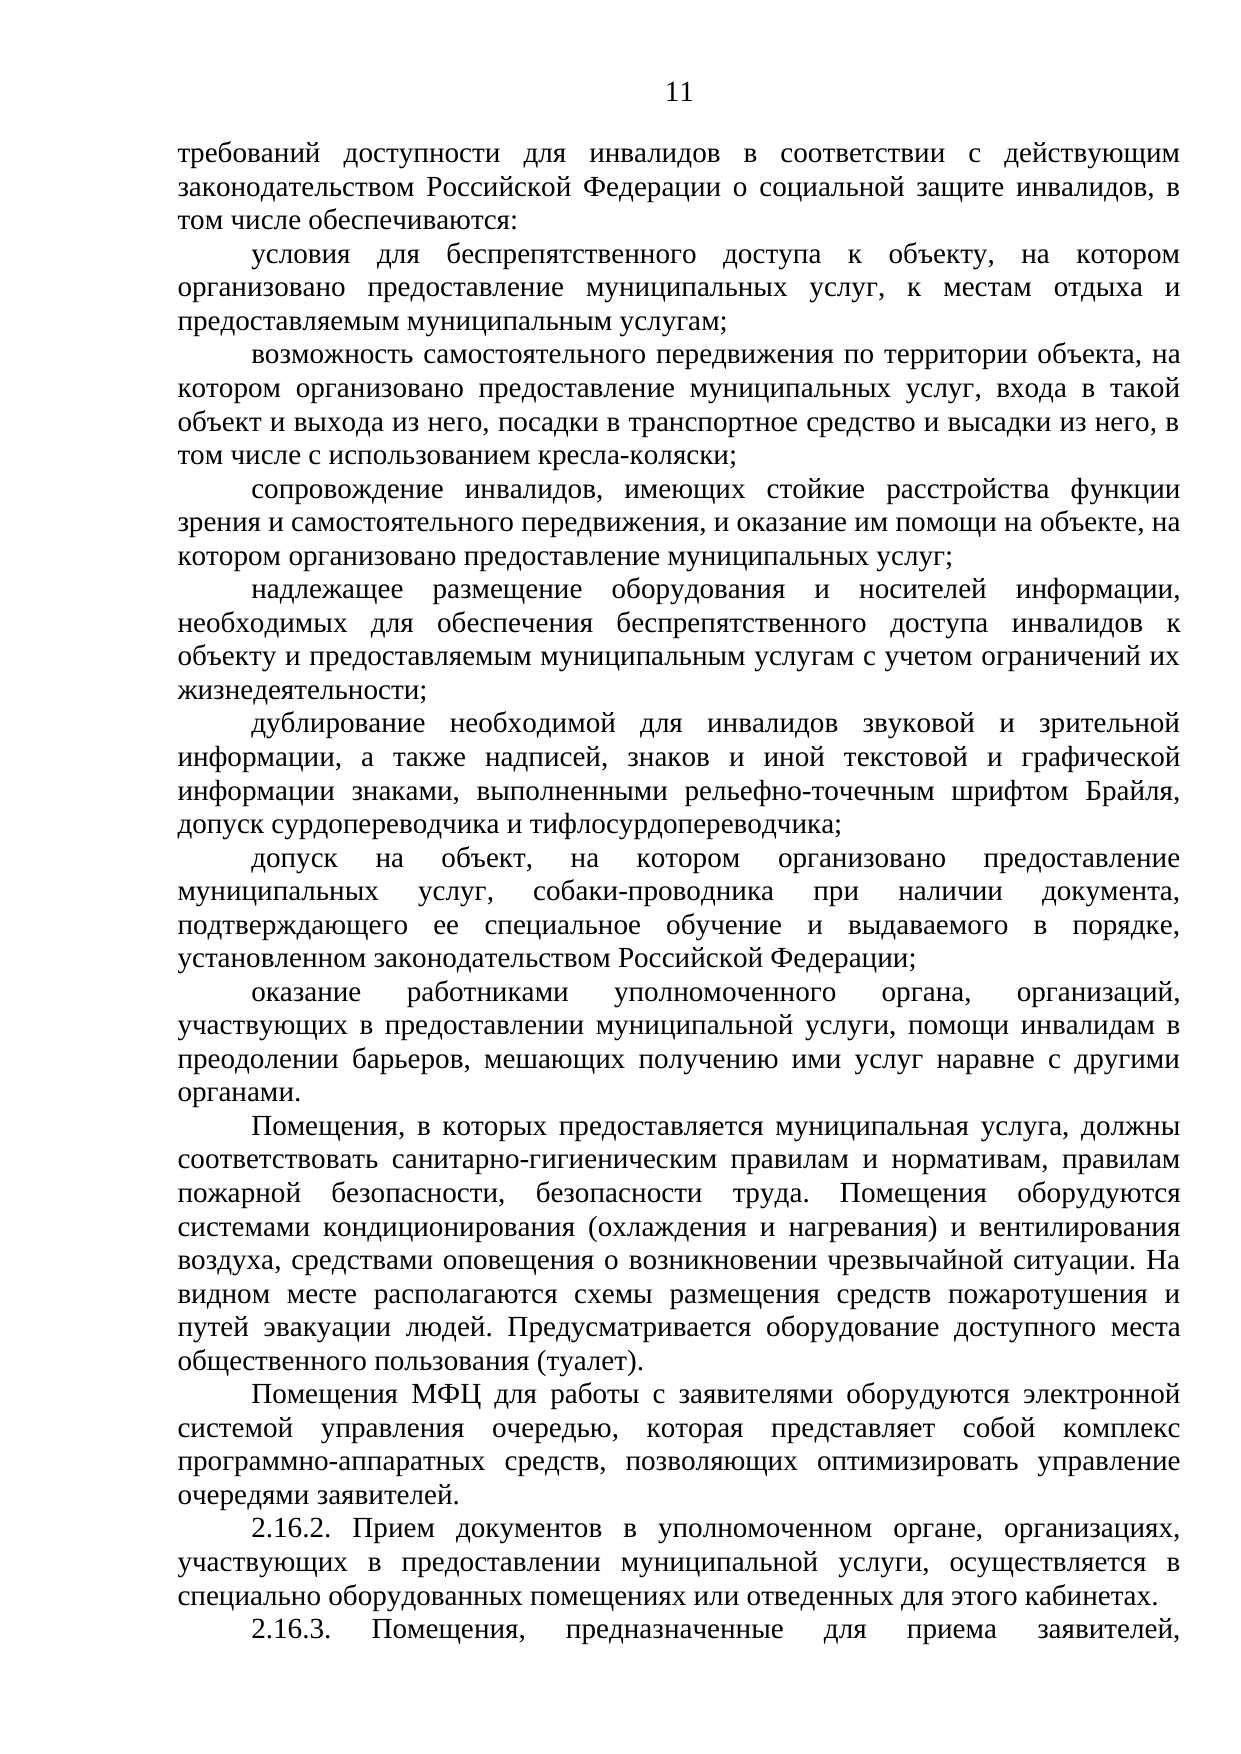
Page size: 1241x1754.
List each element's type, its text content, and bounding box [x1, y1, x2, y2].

text условия для беспрепятственного доступа к объекту, на котором организовано предоставление муниципальных услуг, к местам отдыха и предоставляемым муниципальным услугам; [177, 236, 1181, 337]
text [177, 135, 1181, 236]
text надлежащее размещение оборудования и носителей информации, необходимых для обеспечения беспрепятственного доступа инвалидов к объекту и предоставляемым муниципальным услугам с учетом ограничений их жизнедеятельности; [177, 571, 1181, 706]
text Помещения, в которых предоставляется муниципальная услуга, должны соответствовать санитарно-гигиеническим правилам и нормативам, правилам пожарной безопасности, безопасности труда. Помещения оборудуются системами кондиционирования (охлаждения и нагревания) и вентилирования воздуха, средствами оповещения о возникновении чрезвычайной ситуации. На видном месте располагаются схемы размещения средств пожаротушения и путей эвакуации людей. Предусматривается оборудование доступного места общественного пользования (туалет). [177, 1108, 1181, 1376]
text Помещения МФЦ для работы с заявителями оборудуются электронной системой управления очередью, которая представляет собой комплекс программно-аппаратных средств, позволяющих оптимизировать управление очередями заявителей. [177, 1376, 1181, 1511]
text 2.16.2. Прием документов в уполномоченном органе, организациях, участвующих в предоставлении муниципальной услуги, осуществляется в специально оборудованных помещениях или отведенных для этого кабинетах. [177, 1511, 1181, 1611]
text допуск на объект, на котором организовано предоставление муниципальных услуг, собаки-проводника при наличии документа, подтверждающего ее специальное обучение и выдаваемого в порядке, установленном законодательством Российской Федерации; [177, 840, 1181, 974]
text сопровождение инвалидов, имеющих стойкие расстройства функции зрения и самостоятельного передвижения, и оказание им помощи на объекте, на котором организовано предоставление муниципальных услуг; [177, 471, 1181, 571]
text оказание работниками уполномоченного органа, организаций, участвующих в предоставлении муниципальной услуги, помощи инвалидам в преодолении барьеров, мешающих получению ими услуг наравне с другими органами. [177, 974, 1181, 1108]
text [177, 1611, 1181, 1645]
text возможность самостоятельного передвижения по территории объекта, на котором организовано предоставление муниципальных услуг, входа в такой объект и выхода из него, посадки в транспортное средство и высадки из него, в том числе с использованием кресла-коляски; [177, 337, 1181, 471]
text дублирование необходимой для инвалидов звуковой и зрительной информации, а также надписей, знаков и иной текстовой и графической информации знаками, выполненными рельефно-точечным шрифтом Брайля, допуск сурдопереводчика и тифлосурдопереводчика; [177, 706, 1181, 840]
